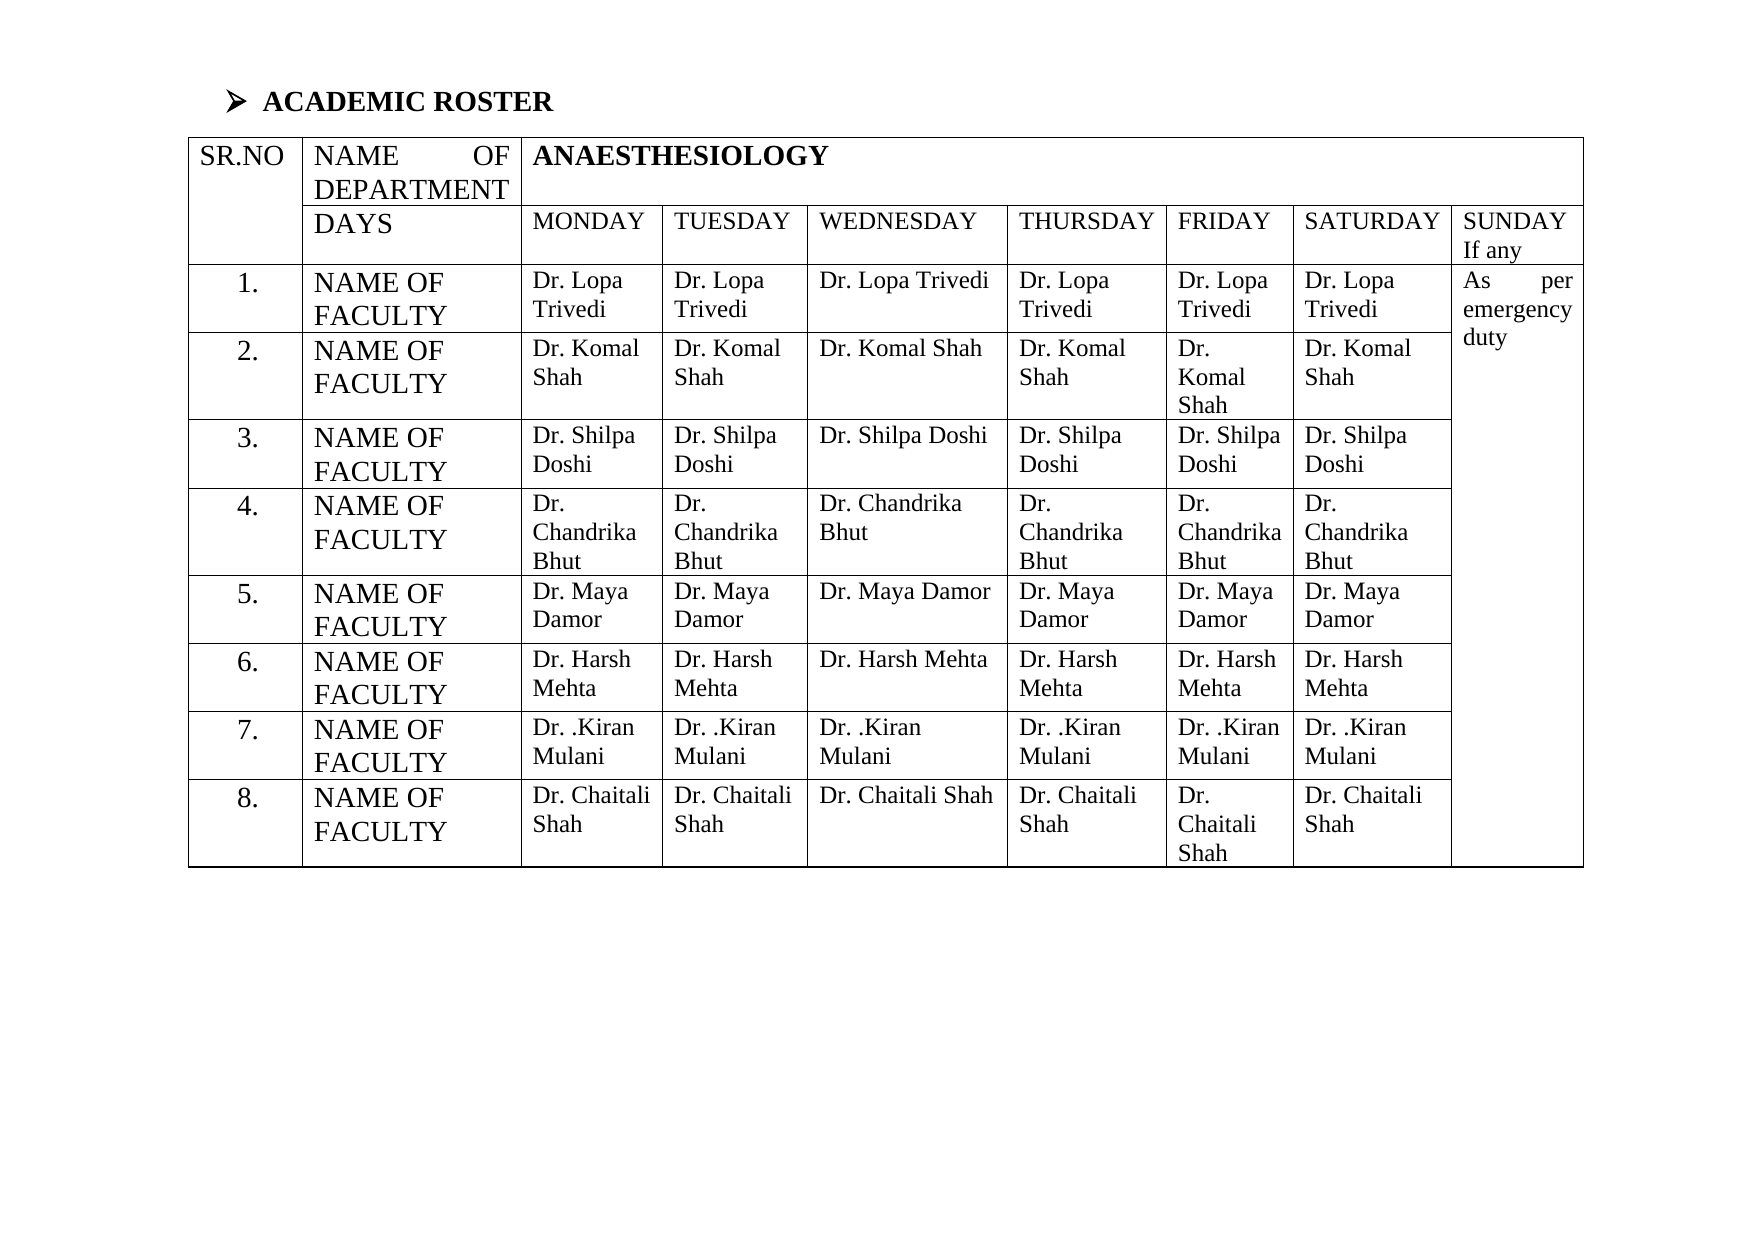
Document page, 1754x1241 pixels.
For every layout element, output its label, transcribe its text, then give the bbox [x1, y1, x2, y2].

table_cell Dr. Chandrika Bhut [808, 489, 1007, 575]
table_cell Dr. Harsh Mehta [522, 644, 662, 711]
table_cell Dr. Harsh Mehta [1294, 644, 1451, 711]
table_cell [189, 265, 302, 332]
table_cell Dr. .Kiran Mulani [1008, 712, 1166, 779]
table_cell Dr. Shilpa Doshi [522, 420, 662, 487]
table_cell Dr. Komal Shah [663, 333, 807, 419]
table_cell Dr. Chandrika Bhut [663, 489, 807, 575]
table_cell Dr. .Kiran Mulani [1167, 712, 1293, 779]
table_cell NAME OF FACULTY [303, 420, 521, 487]
table_cell Dr. .Kiran Mulani [1294, 712, 1451, 779]
table_cell SUNDAY If any [1452, 206, 1583, 264]
table_cell Dr. Chaitali Shah [663, 780, 807, 866]
table_cell Dr. Lopa Trivedi [663, 265, 807, 332]
table_cell Dr. Chaitali Shah [1294, 780, 1451, 866]
table_cell Dr. Chaitali Shah [808, 780, 1007, 866]
table_cell NAME OF FACULTY [303, 265, 521, 332]
table_cell Dr. Chandrika Bhut [1008, 489, 1166, 575]
table_cell SATURDAY [1294, 206, 1451, 264]
table_cell TUESDAY [663, 206, 807, 264]
table_cell [189, 333, 302, 419]
table_cell Dr. Maya Damor [663, 576, 807, 643]
table_cell Dr. Chaitali Shah [1008, 780, 1166, 866]
table_cell NAME OF FACULTY [303, 333, 521, 419]
table_header NAME OF DEPARTMENT [303, 138, 521, 205]
table_cell Dr. Maya Damor [1167, 576, 1293, 643]
table_cell [189, 576, 302, 643]
table_cell Dr. Lopa Trivedi [1008, 265, 1166, 332]
table_cell Dr. Maya Damor [1294, 576, 1451, 643]
table_cell NAME OF FACULTY [303, 780, 521, 866]
table_cell Dr. Shilpa Doshi [808, 420, 1007, 487]
table_cell Dr. Shilpa Doshi [1167, 420, 1293, 487]
table_cell Dr. Komal Shah [1294, 333, 1451, 419]
table_cell FRIDAY [1167, 206, 1293, 264]
table_cell Dr. .Kiran Mulani [808, 712, 1007, 779]
table_cell Dr. Lopa Trivedi [1167, 265, 1293, 332]
table_cell MONDAY [522, 206, 662, 264]
table_header ANAESTHESIOLOGY [522, 138, 1583, 205]
table_cell Dr. Lopa Trivedi [808, 265, 1007, 332]
table_cell Dr. Shilpa Doshi [663, 420, 807, 487]
table_cell Dr. Maya Damor [1008, 576, 1166, 643]
table_cell Dr. Harsh Mehta [663, 644, 807, 711]
table_cell WEDNESDAY [808, 206, 1007, 264]
list ACADEMIC ROSTER [225, 84, 1584, 118]
table_cell [189, 780, 302, 866]
table_cell As per emergency duty [1452, 265, 1583, 866]
table_cell NAME OF FACULTY [303, 712, 521, 779]
table_cell Dr. Chaitali Shah [522, 780, 662, 866]
table_cell [189, 712, 302, 779]
table_header SR.NO [189, 138, 302, 264]
table_cell Dr. Chandrika Bhut [522, 489, 662, 575]
table_cell Dr. Shilpa Doshi [1294, 420, 1451, 487]
table_cell Dr. Chandrika Bhut [1167, 489, 1293, 575]
table_cell Dr. Lopa Trivedi [1294, 265, 1451, 332]
table_cell Dr. Harsh Mehta [1167, 644, 1293, 711]
table_cell Dr. Maya Damor [808, 576, 1007, 643]
table_cell Dr. Shilpa Doshi [1008, 420, 1166, 487]
table_cell NAME OF FACULTY [303, 489, 521, 575]
table_cell Dr. Chandrika Bhut [1294, 489, 1451, 575]
table_cell Dr. Chaitali Shah [1167, 780, 1293, 866]
table_cell Dr. .Kiran Mulani [522, 712, 662, 779]
table_cell [189, 420, 302, 487]
table_cell NAME OF FACULTY [303, 576, 521, 643]
table_cell Dr. Maya Damor [522, 576, 662, 643]
table_cell Dr. .Kiran Mulani [663, 712, 807, 779]
table_cell NAME OF FACULTY [303, 644, 521, 711]
table_cell Dr. Harsh Mehta [1008, 644, 1166, 711]
table_cell Dr. Komal Shah [808, 333, 1007, 419]
table_cell THURSDAY [1008, 206, 1166, 264]
table_cell [189, 644, 302, 711]
table_cell Dr. Komal Shah [1008, 333, 1166, 419]
table_cell Dr. Harsh Mehta [808, 644, 1007, 711]
table_cell [189, 489, 302, 575]
table_cell Dr. Komal Shah [1167, 333, 1293, 419]
table_cell Dr. Lopa Trivedi [522, 265, 662, 332]
table_cell Dr. Komal Shah [522, 333, 662, 419]
table_cell DAYS [303, 206, 521, 264]
